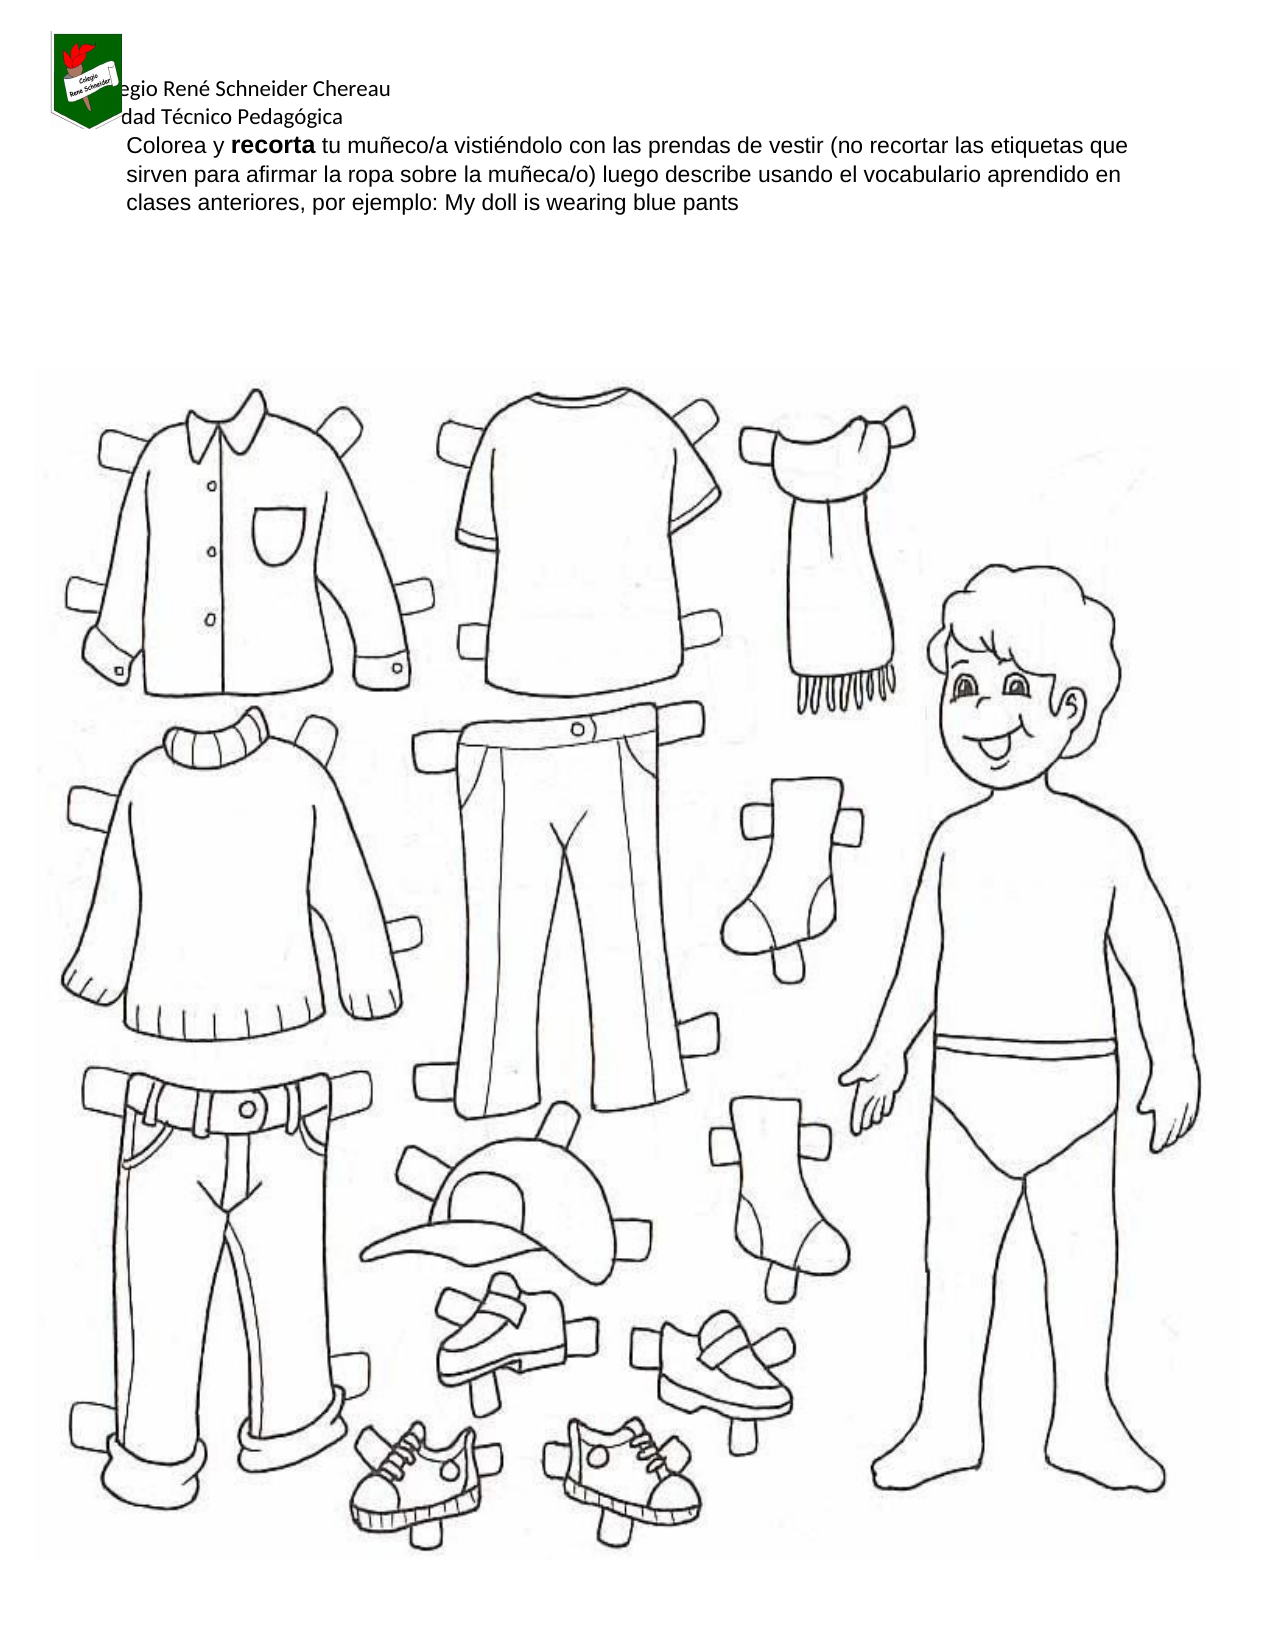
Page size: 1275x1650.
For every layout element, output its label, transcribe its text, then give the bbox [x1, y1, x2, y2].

text Colorea y recorta tu muñeco/a vistiéndolo con las prendas de vestir (no recortar las etiquetas que sirven para afirmar la ropa sobre la muñeca/o) luego describe usando el vocabulario aprendido en clases anteriores, por ejemplo: My doll is wearing blue pants [126, 130, 1186, 216]
picture [35, 367, 1240, 1560]
picture [50, 31, 123, 129]
